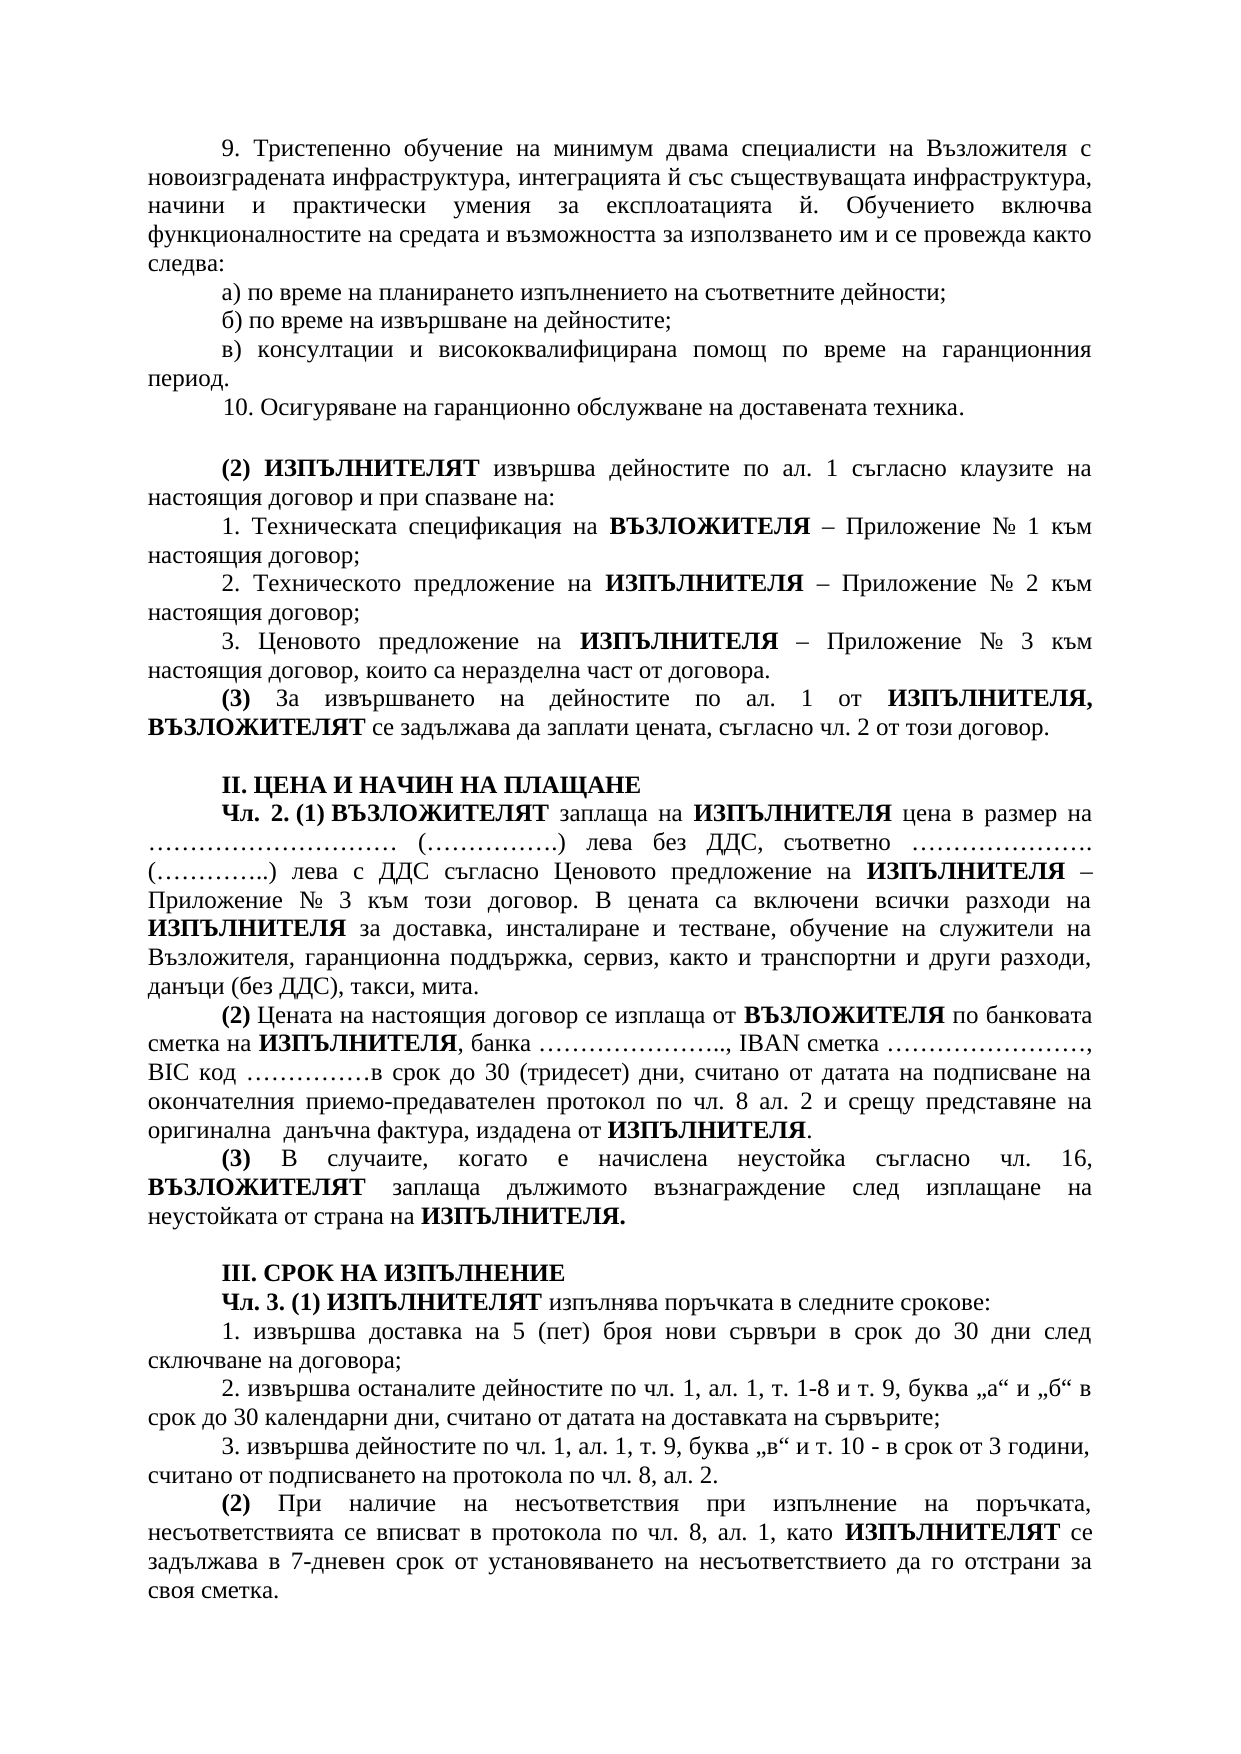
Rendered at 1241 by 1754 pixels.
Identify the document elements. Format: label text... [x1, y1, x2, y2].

text 1. извършва доставка на 5 (пет) броя нови сървъри в срок до 30 дни след сключване на договора; [148, 1316, 1093, 1373]
text (2) При наличие на несъответствия при изпълнение на поръчката, несъответствията се вписват в протокола по чл. 8, ал. 1, като ИЗПЪЛНИТЕЛЯТ се задължава в 7-дневен срок от установяването на несъответствието да го отстрани за своя сметка. [148, 1488, 1093, 1603]
text Чл. 3. (1) ИЗПЪЛНИТЕЛЯТ изпълнява поръчката в следните срокове: [148, 1287, 1093, 1316]
text 10. Осигуряване на гаранционно обслужване на доставената техника. [223, 392, 1093, 420]
text б) по време на извършване на дейностите; [148, 305, 1093, 334]
text 2. извършва останалите дейностите по чл. 1, ал. 1, т. 1-8 и т. 9, буква „а“ и „б“ в срок до 30 календарни дни, считано от датата на доставката на сървърите; [148, 1373, 1093, 1431]
text (3) За извършването на дейностите по ал. 1 от ИЗПЪЛНИТЕЛЯ, ВЪЗЛОЖИТЕЛЯТ се задължава да заплати цената, съгласно чл. 2 от този договор. [148, 683, 1093, 741]
text в) консултации и висококвалифицирана помощ по време на гаранционния период. [148, 334, 1093, 392]
text 3. извършва дейностите по чл. 1, ал. 1, т. 9, буква „в“ и т. 10 - в срок от 3 години, считано от подписването на протокола по чл. 8, ал. 2. [148, 1431, 1093, 1488]
text а) по време на планирането изпълнението на съответните дейности; [148, 277, 1093, 305]
text Чл. 2. (1) ВЪЗЛОЖИТЕЛЯТ заплаща на ИЗПЪЛНИТЕЛЯ цена в размер на ………………………… (…………….) лева без ДДС, съответно …………………. (…………..) лева с ДДС съгласно Ценовото предложение на ИЗПЪЛНИТЕЛЯ – Приложение № 3 към този договор. В цената са включени всички разходи на ИЗПЪЛНИТЕЛЯ за доставка, инсталиране и тестване, обучение на служители на Възложителя, гаранционна поддържка, сервиз, както и транспортни и други разходи, данъци (без ДДС), такси, мита. [148, 798, 1093, 1000]
text II. ЦЕНА И НАЧИН НА ПЛАЩАНЕ [148, 770, 1093, 798]
text (2) ИЗПЪЛНИТЕЛЯТ извършва дейностите по ал. 1 съгласно клаузите на настоящия договор и при спазване на: [148, 453, 1093, 511]
text (3) В случаите, когато е начислена неустойка съгласно чл. 16, ВЪЗЛОЖИТЕЛЯТ заплаща дължимото възнаграждение след изплащане на неустойката от страна на ИЗПЪЛНИТЕЛЯ. [148, 1143, 1093, 1230]
text (2) Цената на настоящия договор се изплаща от ВЪЗЛОЖИТЕЛЯ по банковата сметка на ИЗПЪЛНИТЕЛЯ, банка ………………….., IBAN сметка ……………………, BIC код ……………в срок до 30 (тридесет) дни, считано от датата на подписване на окончателния приемо-предавателен протокол по чл. 8 ал. 2 и срещу представяне на оригинална данъчна фактура, издадена от ИЗПЪЛНИТЕЛЯ. [148, 1000, 1093, 1143]
text 2. Техническото предложение на ИЗПЪЛНИТЕЛЯ – Приложение № 2 към настоящия договор; [148, 568, 1093, 626]
text III. СРОК НА ИЗПЪЛНЕНИЕ [148, 1258, 1093, 1287]
text 3. Ценовото предложение на ИЗПЪЛНИТЕЛЯ – Приложение № 3 към настоящия договор, които са неразделна част от договора. [148, 626, 1093, 683]
text 1. Техническата спецификация на ВЪЗЛОЖИТЕЛЯ – Приложение № 1 към настоящия договор; [148, 511, 1093, 568]
text 9. Тристепенно обучение на минимум двама специалисти на Възложителя с новоизградената инфраструктура, интеграцията й със съществуващата инфраструктура, начини и практически умения за експлоатацията й. Обучението включва функционалностите на средата и възможността за използването им и се провежда както следва: [148, 133, 1093, 277]
